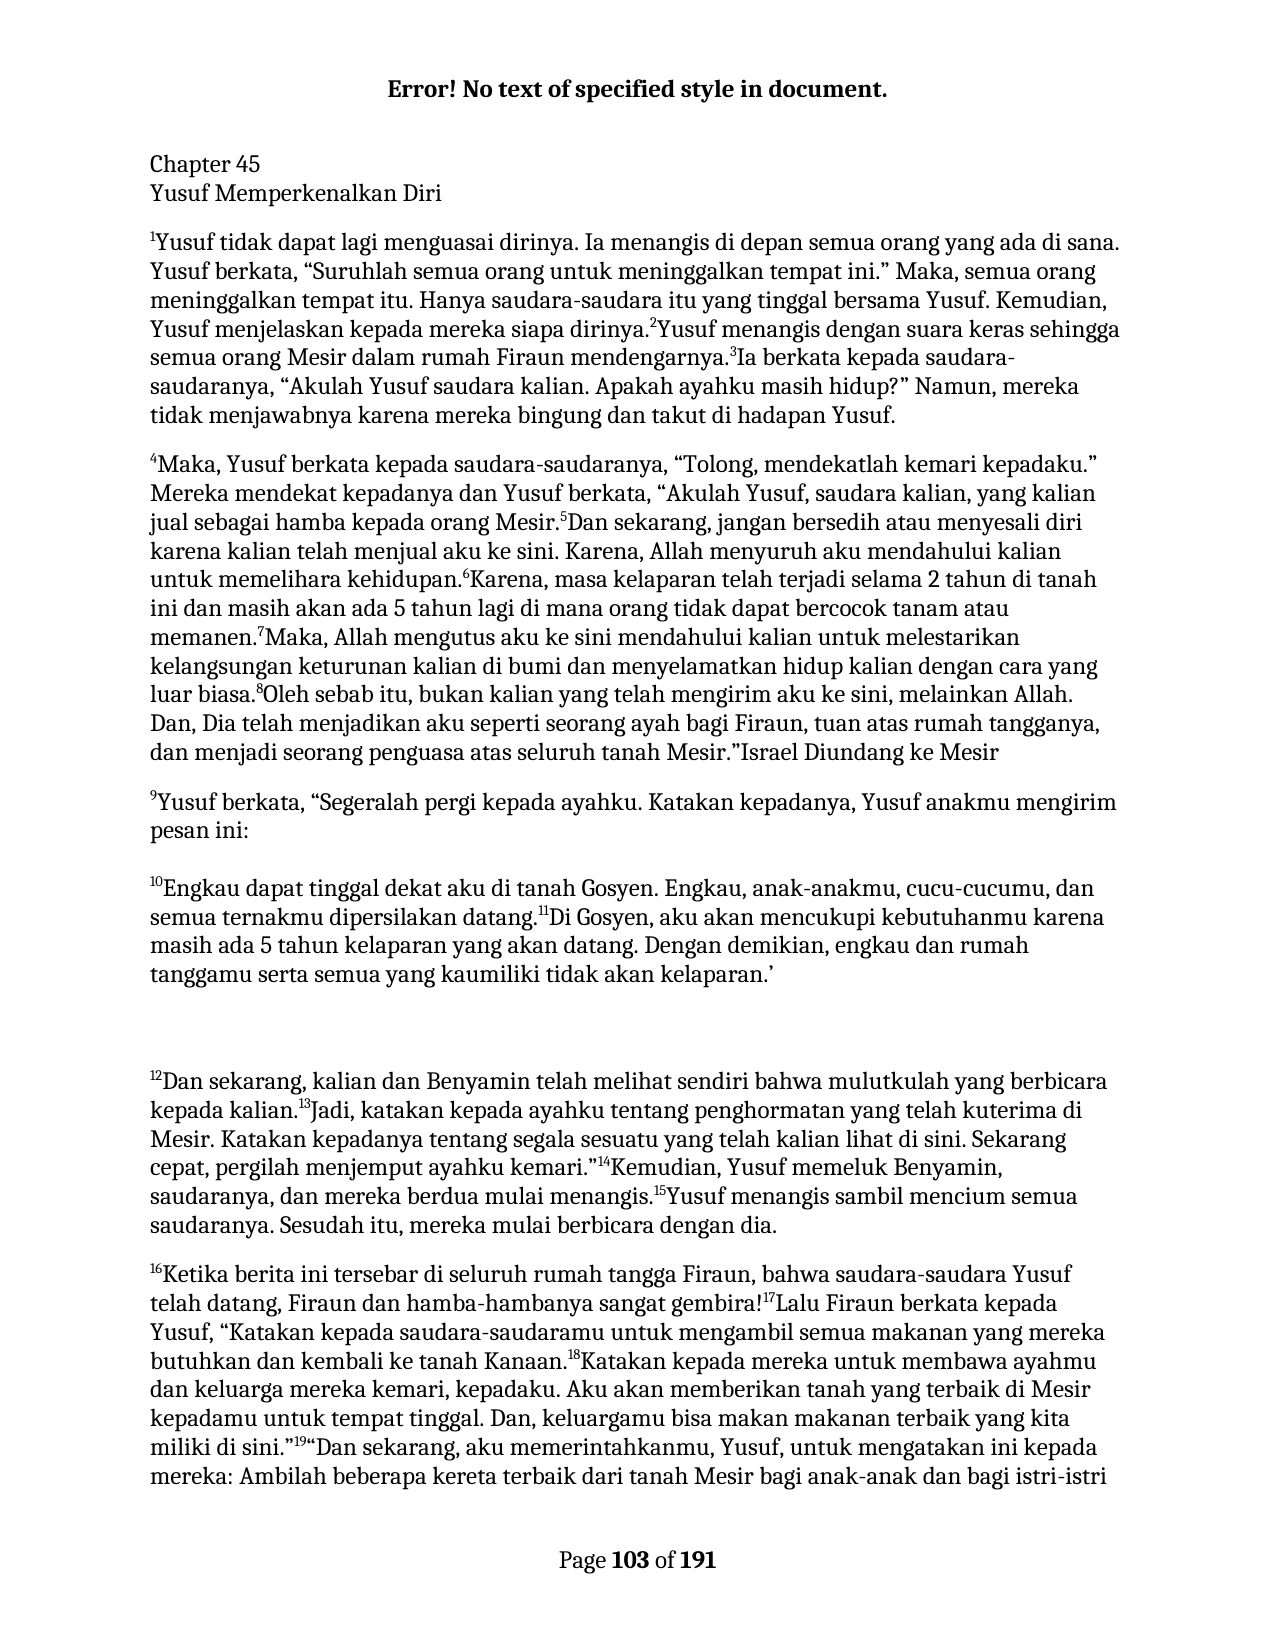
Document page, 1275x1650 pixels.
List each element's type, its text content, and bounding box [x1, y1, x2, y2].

text 1Yusuf tidak dapat lagi menguasai dirinya. Ia menangis di depan semua orang yang ada di sana. Yusuf berkata, “Suruhlah semua orang untuk meninggalkan tempat ini.” Maka, semua orang meninggalkan tempat itu. Hanya saudara-saudara itu yang tinggal bersama Yusuf. Kemudian, Yusuf menjelaskan kepada mereka siapa dirinya.2Yusuf menangis dengan suara keras sehingga semua orang Mesir dalam rumah Firaun mendengarnya.3Ia berkata kepada saudara-saudaranya, “Akulah Yusuf saudara kalian. Apakah ayahku masih hidup?” Namun, mereka tidak menjawabnya karena mereka bingung dan takut di hadapan Yusuf. [150, 228, 1125, 429]
text 12Dan sekarang, kalian dan Benyamin telah melihat sendiri bahwa mulutkulah yang berbicara kepada kalian.13Jadi, katakan kepada ayahku tentang penghormatan yang telah kuterima di Mesir. Katakan kepadanya tentang segala sesuatu yang telah kalian lihat di sini. Sekarang cepat, pergilah menjemput ayahku kemari.”14Kemudian, Yusuf memeluk Benyamin, saudaranya, dan mereka berdua mulai menangis.15Yusuf menangis sambil mencium semua saudaranya. Sesudah itu, mereka mulai berbicara dengan dia. [150, 1067, 1125, 1239]
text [150, 1260, 1125, 1490]
text 9Yusuf berkata, “Segeralah pergi kepada ayahku. Katakan kepadanya, Yusuf anakmu mengirim pesan ini: 10Engkau dapat tinggal dekat aku di tanah Gosyen. Engkau, anak-anakmu, cucu-cucumu, dan semua ternakmu dipersilakan datang.11Di Gosyen, aku akan mencukupi kebutuhanmu karena masih ada 5 tahun kelaparan yang akan datang. Dengan demikian, engkau dan rumah tanggamu serta semua yang kaumiliki tidak akan kelaparan.’ [150, 787, 1125, 1046]
text 4Maka, Yusuf berkata kepada saudara-saudaranya, “Tolong, mendekatlah kemari kepadaku.” Mereka mendekat kepadanya dan Yusuf berkata, “Akulah Yusuf, saudara kalian, yang kalian jual sebagai hamba kepada orang Mesir.5Dan sekarang, jangan bersedih atau menyesali diri karena kalian telah menjual aku ke sini. Karena, Allah menyuruh aku mendahului kalian untuk memelihara kehidupan.6Karena, masa kelaparan telah terjadi selama 2 tahun di tanah ini dan masih akan ada 5 tahun lagi di mana orang tidak dapat bercocok tanam atau memanen.7Maka, Allah mengutus aku ke sini mendahului kalian untuk melestarikan kelangsungan keturunan kalian di bumi dan menyelamatkan hidup kalian dengan cara yang luar biasa.8Oleh sebab itu, bukan kalian yang telah mengirim aku ke sini, melainkan Allah. Dan, Dia telah menjadikan aku seperti seorang ayah bagi Firaun, tuan atas rumah tangganya, dan menjadi seorang penguasa atas seluruh tanah Mesir.”Israel Diundang ke Mesir [150, 450, 1125, 767]
text Chapter 45 Yusuf Memperkenalkan Diri [150, 150, 1125, 207]
